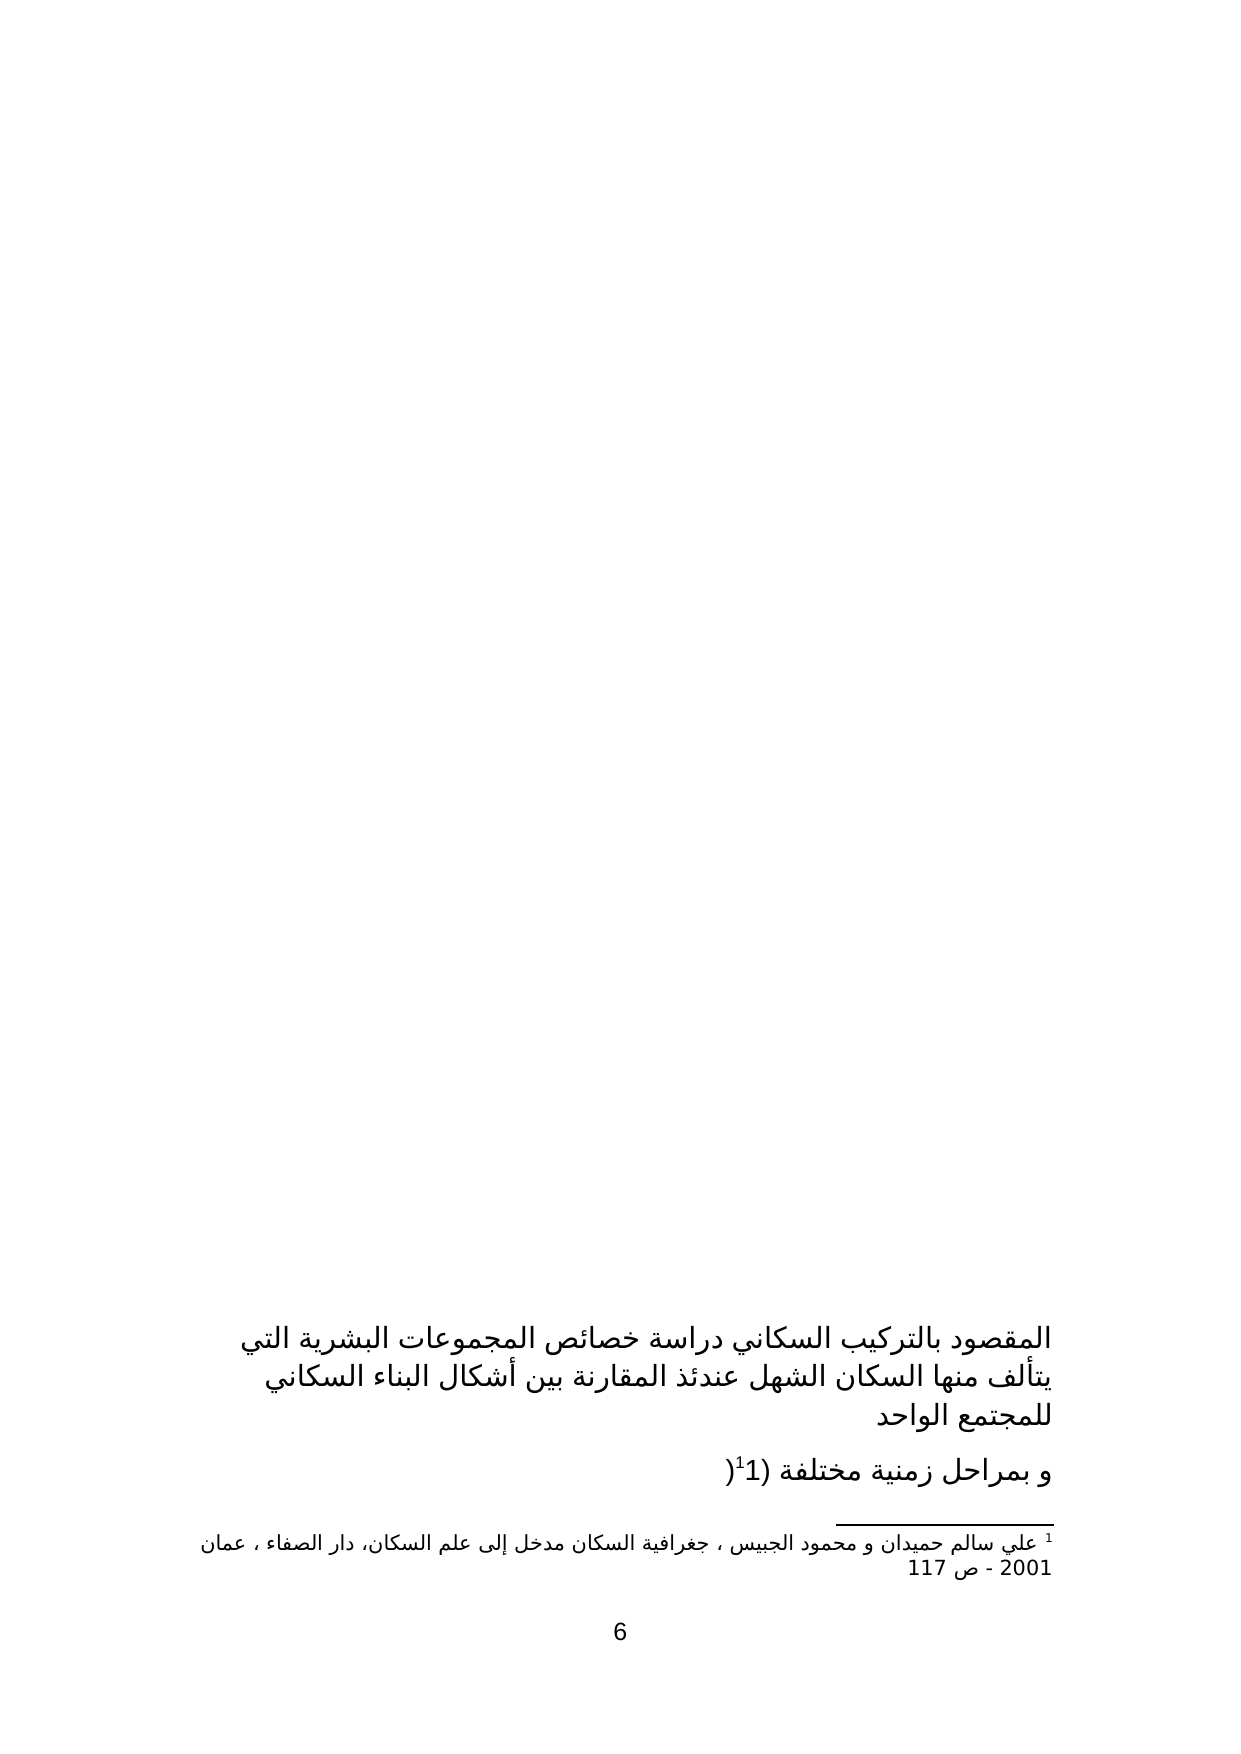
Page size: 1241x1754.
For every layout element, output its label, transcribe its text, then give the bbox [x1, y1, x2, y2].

text المقصود بالتركيب السكاني دراسة خصائص المجموعات البشرية التي يتألف منها السكان الشهل عندئذ المقارنة بين أشكال البناء السكاني للمجتمع الواحد [187, 1321, 1053, 1432]
text و بمراحل زمنية مختلفة (1( [187, 1453, 1053, 1487]
